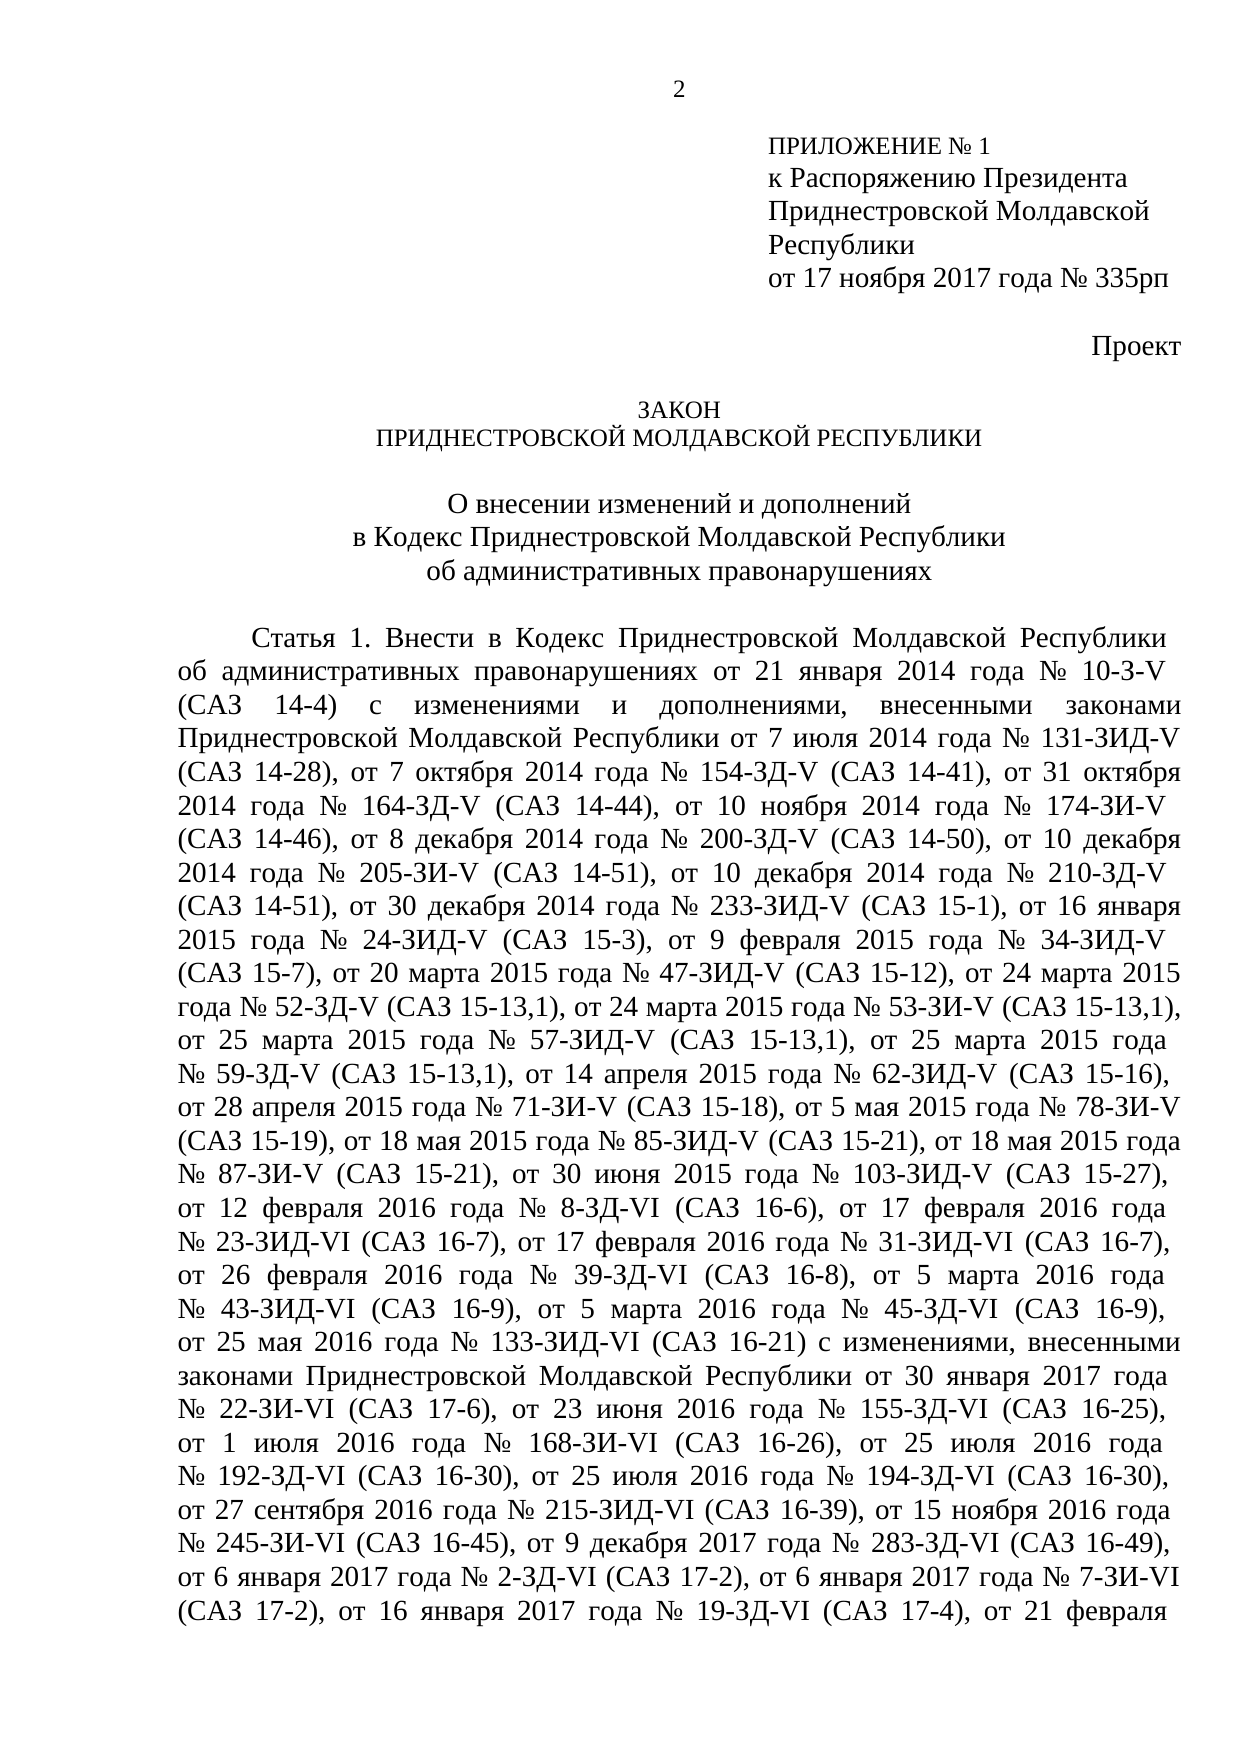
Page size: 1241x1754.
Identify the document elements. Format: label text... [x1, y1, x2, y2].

text ПРИДНЕСТРОВСКОЙ МОЛДАВСКОЙ РЕСПУБЛИКИ [177, 423, 1181, 452]
text Приднестровской Молдавской [768, 193, 1181, 227]
text в Кодекс Приднестровской Молдавской Республики [177, 519, 1181, 553]
text ПРИЛОЖЕНИЕ № 1 [768, 131, 1181, 160]
text О внесении изменений и дополнений [177, 486, 1181, 519]
text ЗАКОН [177, 395, 1181, 423]
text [177, 620, 1181, 1626]
text к Распоряжению Президента [768, 160, 1181, 193]
text Проект [694, 328, 1181, 361]
text от 17 ноября 2017 года № 335рп [768, 261, 1181, 294]
text об административных правонарушениях [177, 553, 1181, 586]
text Республики [768, 227, 1181, 261]
